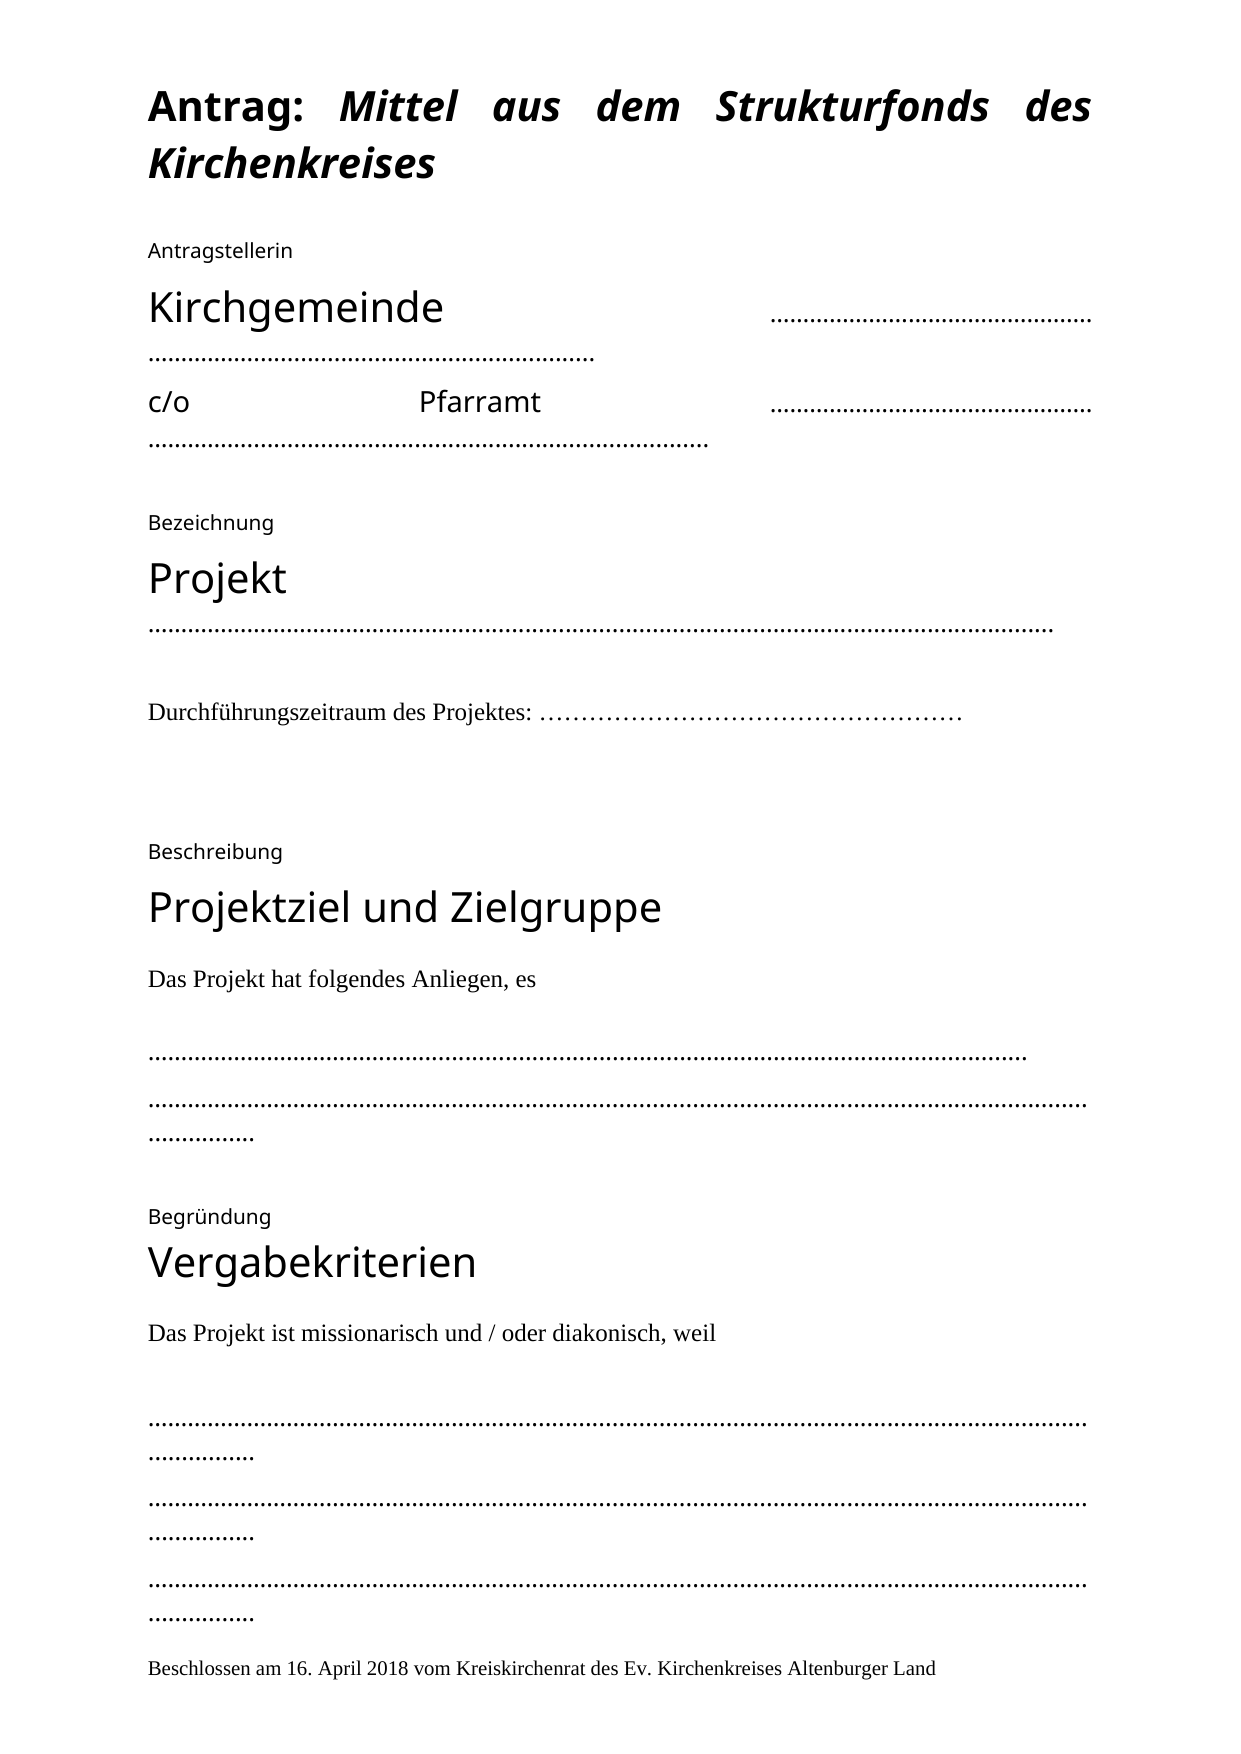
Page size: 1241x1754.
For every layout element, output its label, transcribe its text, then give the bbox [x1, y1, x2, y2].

subtitle c/o Pfarramt ………………………………………….……………..................................................................... [148, 381, 1093, 454]
subtitle Kirchgemeinde ………………………………………….…………….................................................... [148, 277, 1093, 368]
subtitle ………………………………………................................................................................................................ [148, 1080, 1093, 1148]
text Vergabekriterien [148, 1233, 1093, 1289]
subtitle Bezeichnung [148, 508, 1093, 536]
subtitle Beschreibung [148, 837, 1093, 866]
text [148, 1480, 1093, 1548]
text Das Projekt ist missionarisch und / oder diakonisch, weil [148, 1318, 1093, 1347]
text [148, 1560, 1093, 1628]
subtitle Antrag: Mittel aus dem Strukturfonds des Kirchenkreises [148, 77, 1093, 224]
subtitle …………………………………….......................................................................................... [148, 1034, 1093, 1068]
subtitle Antragstellerin [148, 237, 1093, 265]
subtitle Begründung [148, 1202, 1093, 1231]
text ………………………………………................................................................................................................ [148, 1359, 1093, 1467]
subtitle Projekt ………………………………………........................................................................................... [148, 549, 1093, 640]
text Das Projekt hat folgendes Anliegen, es [148, 964, 1093, 992]
subtitle Projektziel und Zielgruppe [148, 878, 1093, 935]
text Durchführungszeitraum des Projektes: …………………………………………… [148, 697, 1093, 726]
